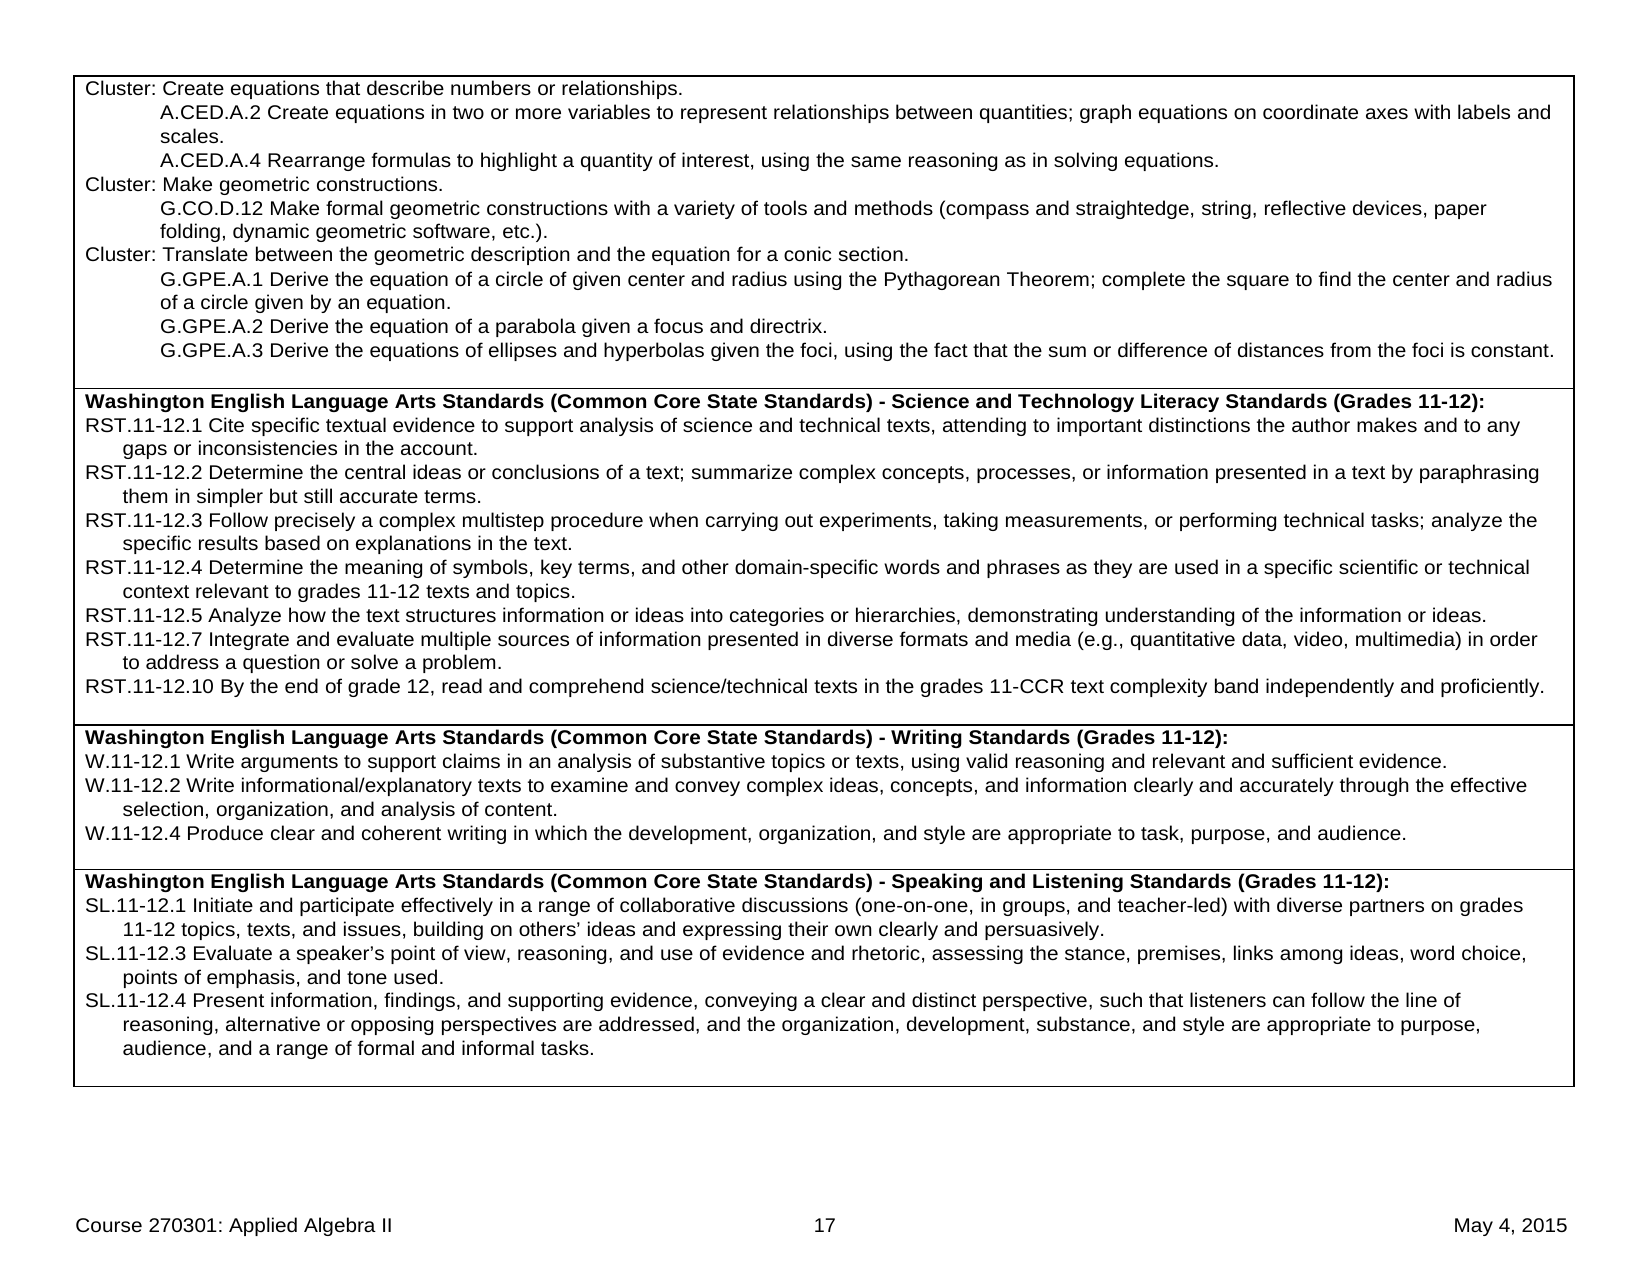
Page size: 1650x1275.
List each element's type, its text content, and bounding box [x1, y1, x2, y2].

table_cell Washington English Language Arts Standards (Common Core State Standards) - Science and Technology Literacy Standards (Grades 11-12): RST.11-12.1 Cite specific textual evidence to support analysis of science and technical texts, attending to important distinctions the author makes and to any gaps or inconsistencies in the account. RST.11-12.2 Determine the central ideas or conclusions of a text; summarize complex concepts, processes, or information presented in a text by paraphrasing them in simpler but still accurate terms. RST.11-12.3 Follow precisely a complex multistep procedure when carrying out experiments, taking measurements, or performing technical tasks; analyze the specific results based on explanations in the text. RST.11-12.4 Determine the meaning of symbols, key terms, and other domain-specific words and phrases as they are used in a specific scientific or technical context relevant to grades 11-12 texts and topics. RST.11-12.5 Analyze how the text structures information or ideas into categories or hierarchies, demonstrating understanding of the information or ideas. RST.11-12.7 Integrate and evaluate multiple sources of information presented in diverse formats and media (e.g., quantitative data, video, multimedia) in order to address a question or solve a problem. RST.11-12.10 By the end of grade 12, read and comprehend science/technical texts in the grades 11-CCR text complexity band independently and proficiently. [75, 389, 1573, 724]
table_header Cluster: Create equations that describe numbers or relationships. A.CED.A.2 Create equations in two or more variables to represent relationships between quantities; graph equations on coordinate axes with labels and scales. A.CED.A.4 Rearrange formulas to highlight a quantity of interest, using the same reasoning as in solving equations. Cluster: Make geometric constructions. G.CO.D.12 Make formal geometric constructions with a variety of tools and methods (compass and straightedge, string, reflective devices, paper folding, dynamic geometric software, etc.). Cluster: Translate between the geometric description and the equation for a conic section. G.GPE.A.1 Derive the equation of a circle of given center and radius using the Pythagorean Theorem; complete the square to find the center and radius of a circle given by an equation. G.GPE.A.2 Derive the equation of a parabola given a focus and directrix. G.GPE.A.3 Derive the equations of ellipses and hyperbolas given the foci, using the fact that the sum or difference of distances from the foci is constant. [75, 77, 1573, 388]
table_cell Washington English Language Arts Standards (Common Core State Standards) - Writing Standards (Grades 11-12): W.11-12.1 Write arguments to support claims in an analysis of substantive topics or texts, using valid reasoning and relevant and sufficient evidence. W.11-12.2 Write informational/explanatory texts to examine and convey complex ideas, concepts, and information clearly and accurately through the effective selection, organization, and analysis of content. W.11-12.4 Produce clear and coherent writing in which the development, organization, and style are appropriate to task, purpose, and audience. [75, 726, 1573, 869]
table_cell Washington English Language Arts Standards (Common Core State Standards) - Speaking and Listening Standards (Grades 11-12): SL.11-12.1 Initiate and participate effectively in a range of collaborative discussions (one-on-one, in groups, and teacher-led) with diverse partners on grades 11-12 topics, texts, and issues, building on others’ ideas and expressing their own clearly and persuasively. SL.11-12.3 Evaluate a speaker’s point of view, reasoning, and use of evidence and rhetoric, assessing the stance, premises, links among ideas, word choice, points of emphasis, and tone used. SL.11-12.4 Present information, findings, and supporting evidence, conveying a clear and distinct perspective, such that listeners can follow the line of reasoning, alternative or opposing perspectives are addressed, and the organization, development, substance, and style are appropriate to purpose, audience, and a range of formal and informal tasks. [75, 870, 1573, 1086]
